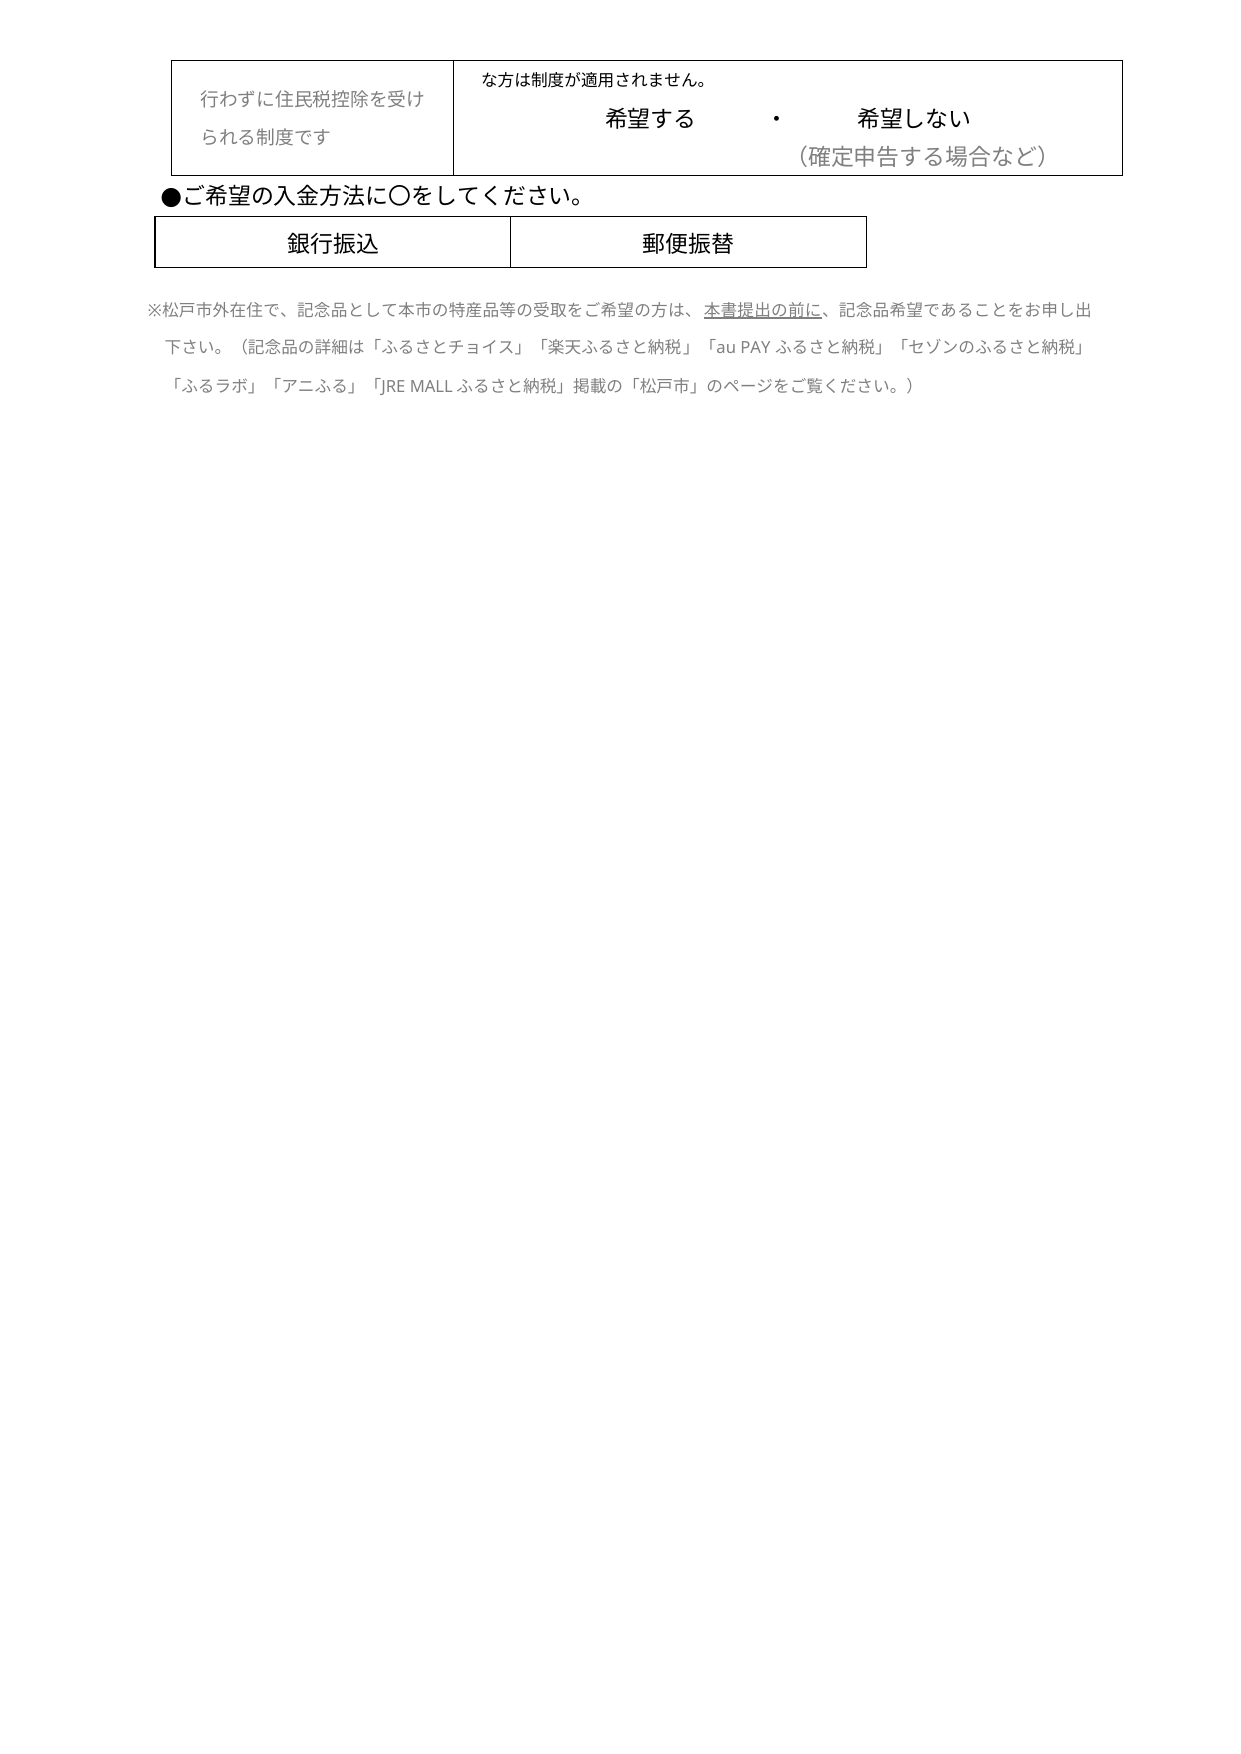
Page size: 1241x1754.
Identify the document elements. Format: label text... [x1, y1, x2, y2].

text ●ご希望の入金方法に〇をしてください。 [148, 176, 1092, 214]
table_header 銀行振込 [156, 217, 510, 267]
text ※松戸市外在住で、記念品として本市の特産品等の受取をご希望の方は、本書提出の前に、記念品希望であることをお申し出下さい。（記念品の詳細は「ふるさとチョイス」「楽天ふるさと納税」「au PAY ふるさと納税」「セゾンのふるさと納税」「ふるラボ」「アニふる」「JRE MALLふるさと納税」掲載の「松戸市」のページをご覧ください。） [148, 290, 1092, 404]
table_header 郵便振替 [511, 217, 866, 267]
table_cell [454, 61, 1122, 174]
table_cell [172, 61, 453, 174]
